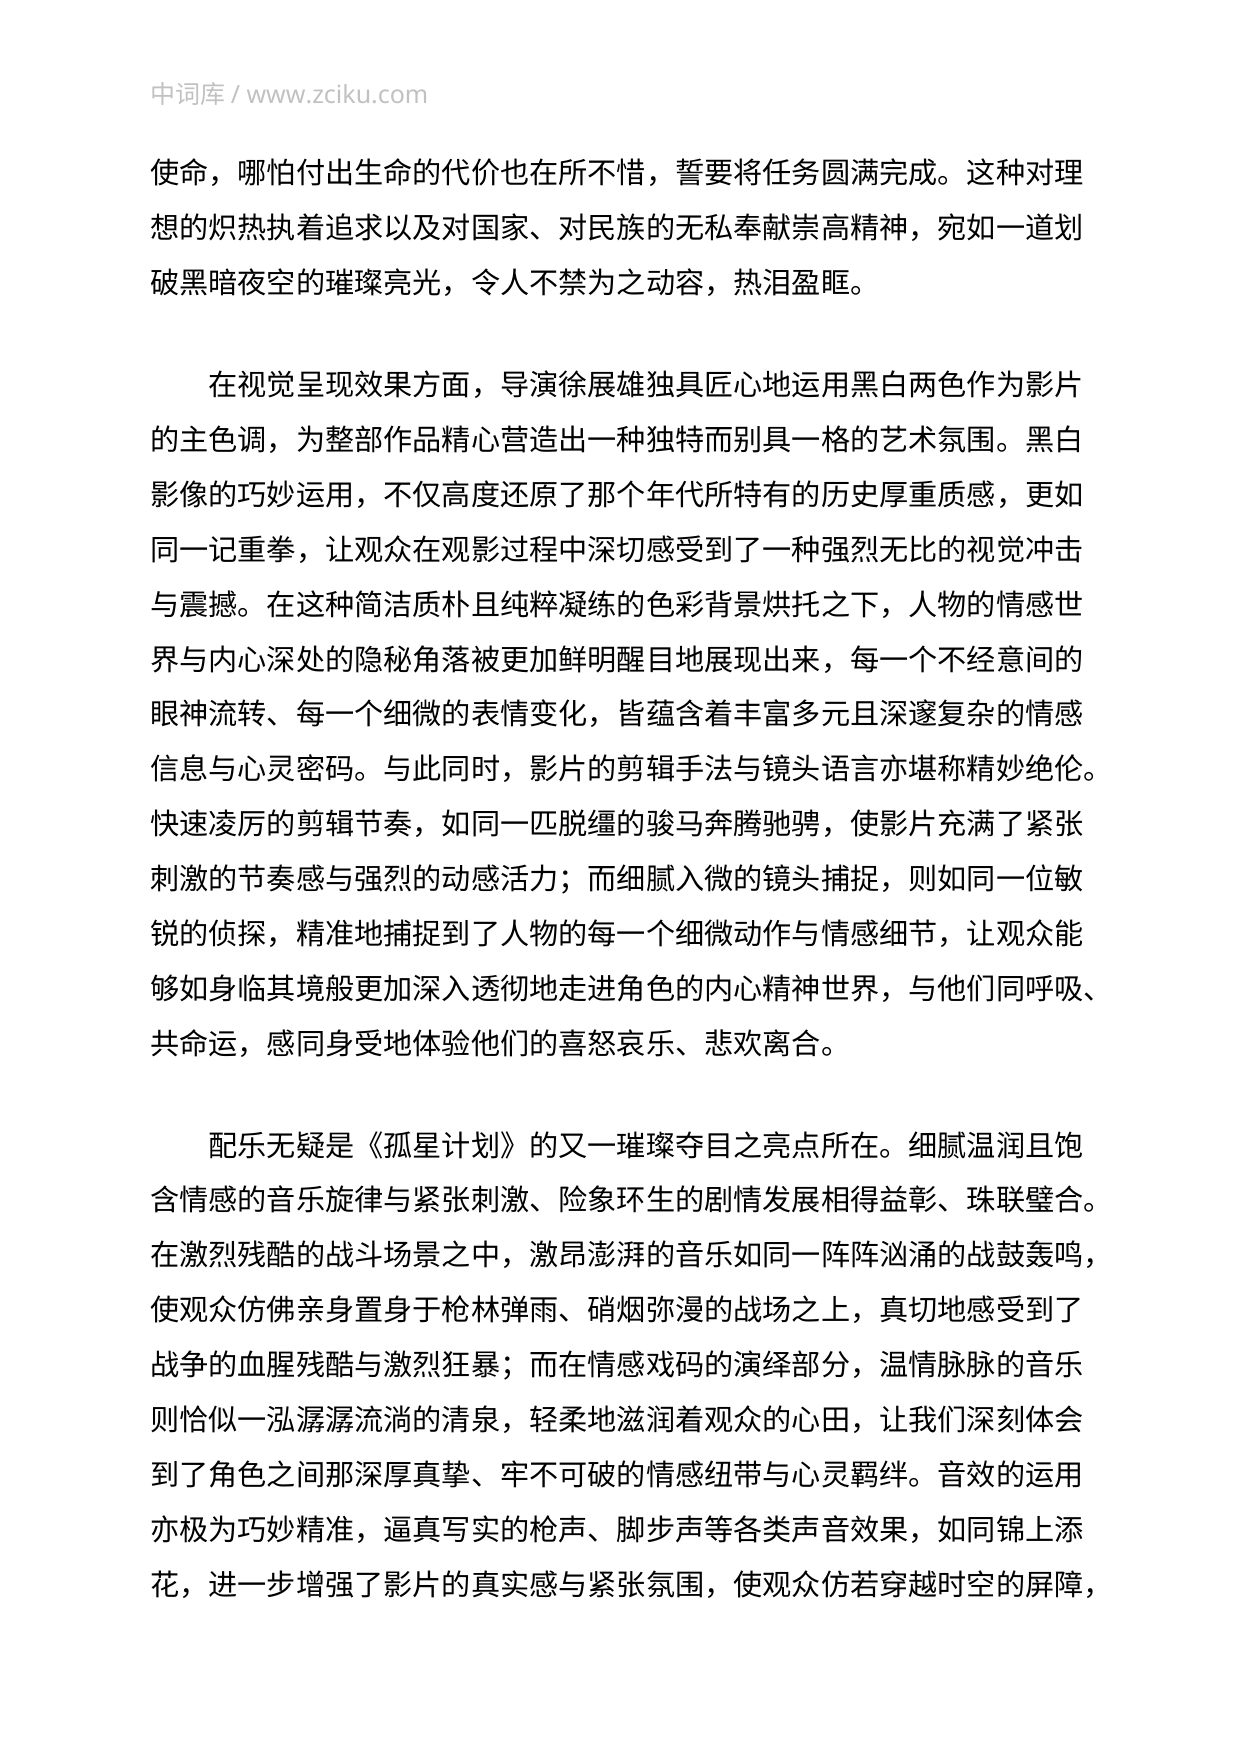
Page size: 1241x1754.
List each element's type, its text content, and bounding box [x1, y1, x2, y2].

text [150, 1122, 1090, 1603]
text 在视觉呈现效果方面，导演徐展雄独具匠心地运用黑白两色作为影片的主色调，为整部作品精心营造出一种独特而别具一格的艺术氛围。黑白影像的巧妙运用，不仅高度还原了那个年代所特有的历史厚重质感，更如同一记重拳，让观众在观影过程中深切感受到了一种强烈无比的视觉冲击与震撼。在这种简洁质朴且纯粹凝练的色彩背景烘托之下，人物的情感世界与内心深处的隐秘角落被更加鲜明醒目地展现出来，每一个不经意间的眼神流转、每一个细微的表情变化，皆蕴含着丰富多元且深邃复杂的情感信息与心灵密码。与此同时，影片的剪辑手法与镜头语言亦堪称精妙绝伦。快速凌厉的剪辑节奏，如同一匹脱缰的骏马奔腾驰骋，使影片充满了紧张刺激的节奏感与强烈的动感活力；而细腻入微的镜头捕捉，则如同一位敏锐的侦探，精准地捕捉到了人物的每一个细微动作与情感细节，让观众能够如身临其境般更加深入透彻地走进角色的内心精神世界，与他们同呼吸、共命运，感同身受地体验他们的喜怒哀乐、悲欢离合。 [150, 362, 1090, 1063]
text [150, 150, 1090, 302]
